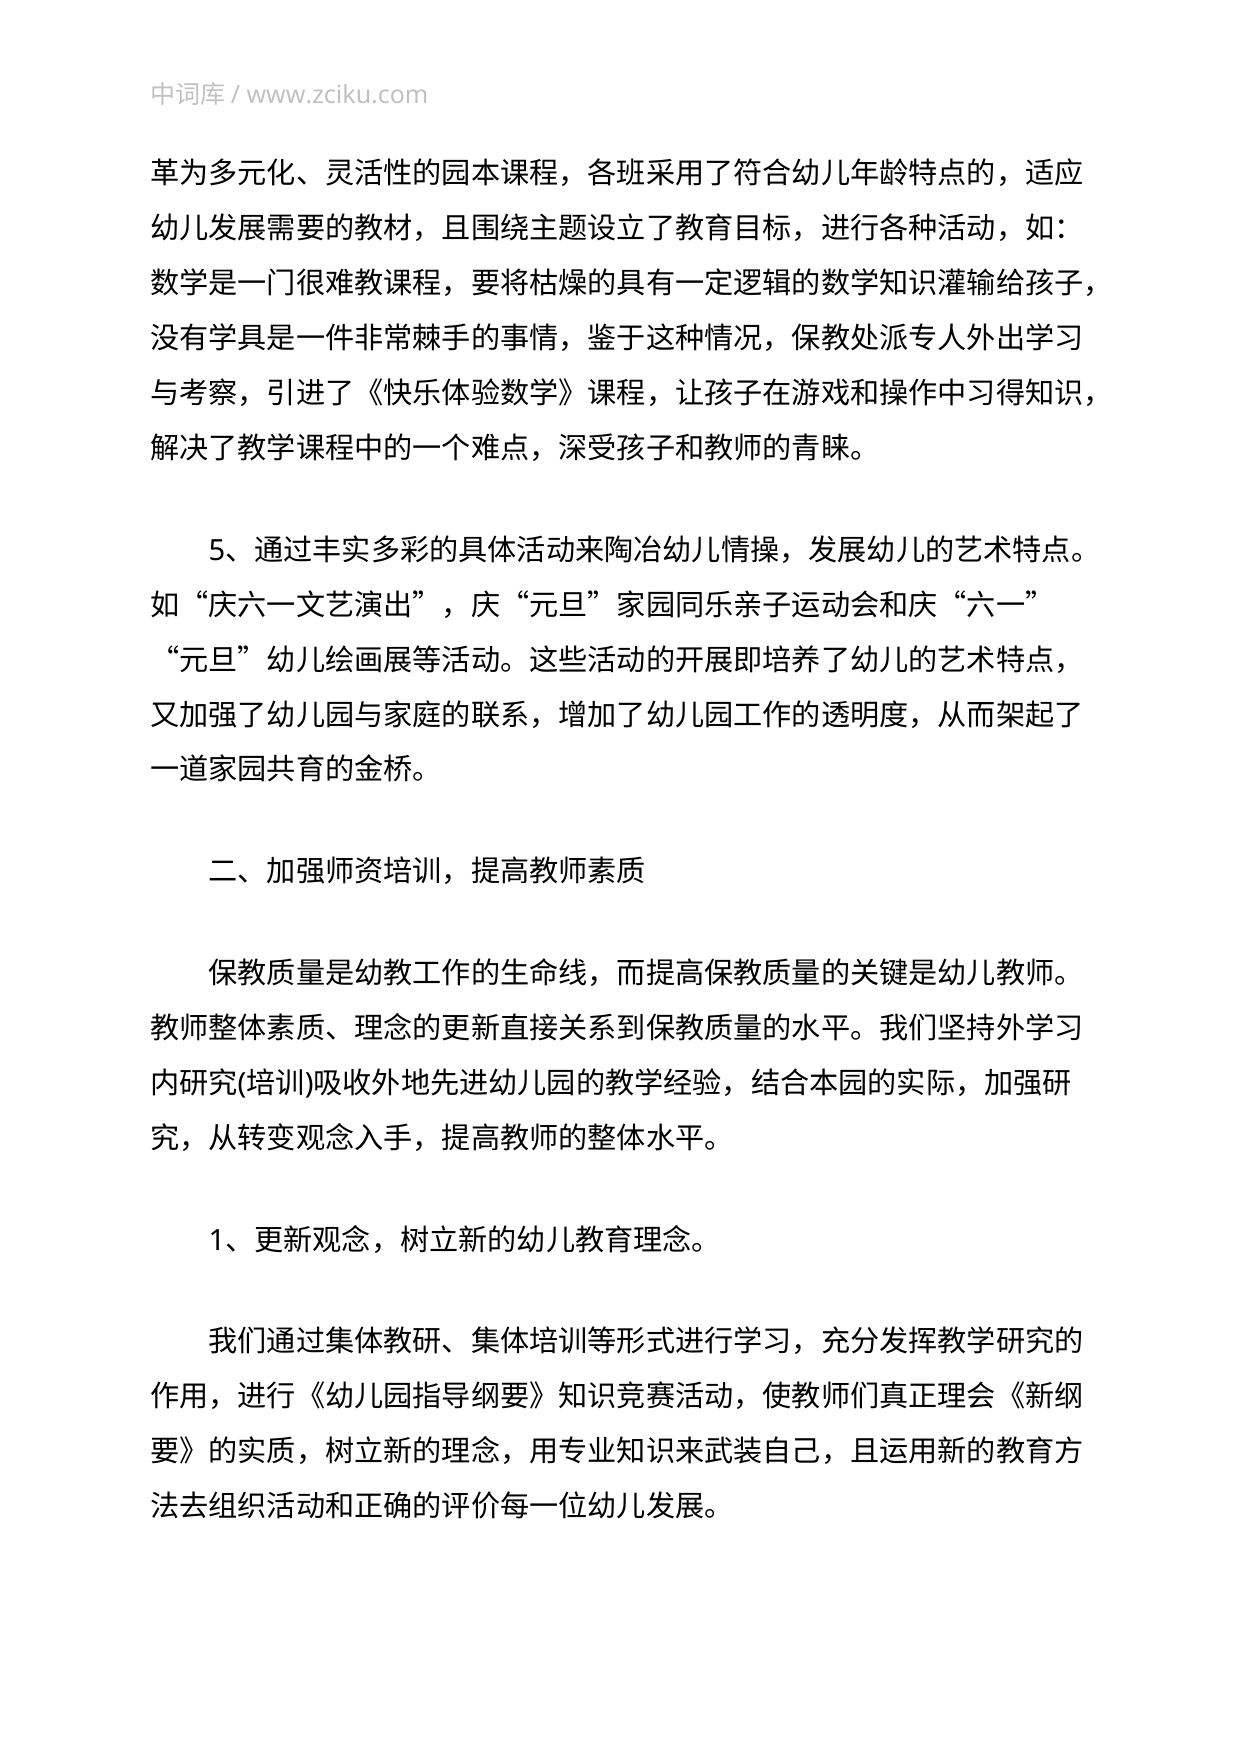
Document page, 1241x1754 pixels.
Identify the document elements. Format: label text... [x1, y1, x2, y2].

text 保教质量是幼教工作的生命线，而提高保教质量的关键是幼儿教师。教师整体素质、理念的更新直接关系到保教质量的水平。我们坚持外学习内研究(培训)吸收外地先进幼儿园的教学经验，结合本园的实际，加强研究，从转变观念入手，提高教师的整体水平。 [150, 949, 1090, 1157]
text 1、更新观念，树立新的幼儿教育理念。 [150, 1216, 1090, 1258]
text 我们通过集体教研、集体培训等形式进行学习，充分发挥教学研究的作用，进行《幼儿园指导纲要》知识竞赛活动，使教师们真正理会《新纲要》的实质，树立新的理念，用专业知识来武装自己，且运用新的教育方法去组织活动和正确的评价每一位幼儿发展。 [150, 1318, 1090, 1525]
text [150, 150, 1090, 467]
text 5、通过丰实多彩的具体活动来陶冶幼儿情操，发展幼儿的艺术特点。如“庆六一文艺演出”，庆“元旦”家园同乐亲子运动会和庆“六一”“元旦”幼儿绘画展等活动。这些活动的开展即培养了幼儿的艺术特点，又加强了幼儿园与家庭的联系，增加了幼儿园工作的透明度，从而架起了一道家园共育的金桥。 [150, 526, 1090, 788]
text 二、加强师资培训，提高教师素质 [150, 848, 1090, 890]
